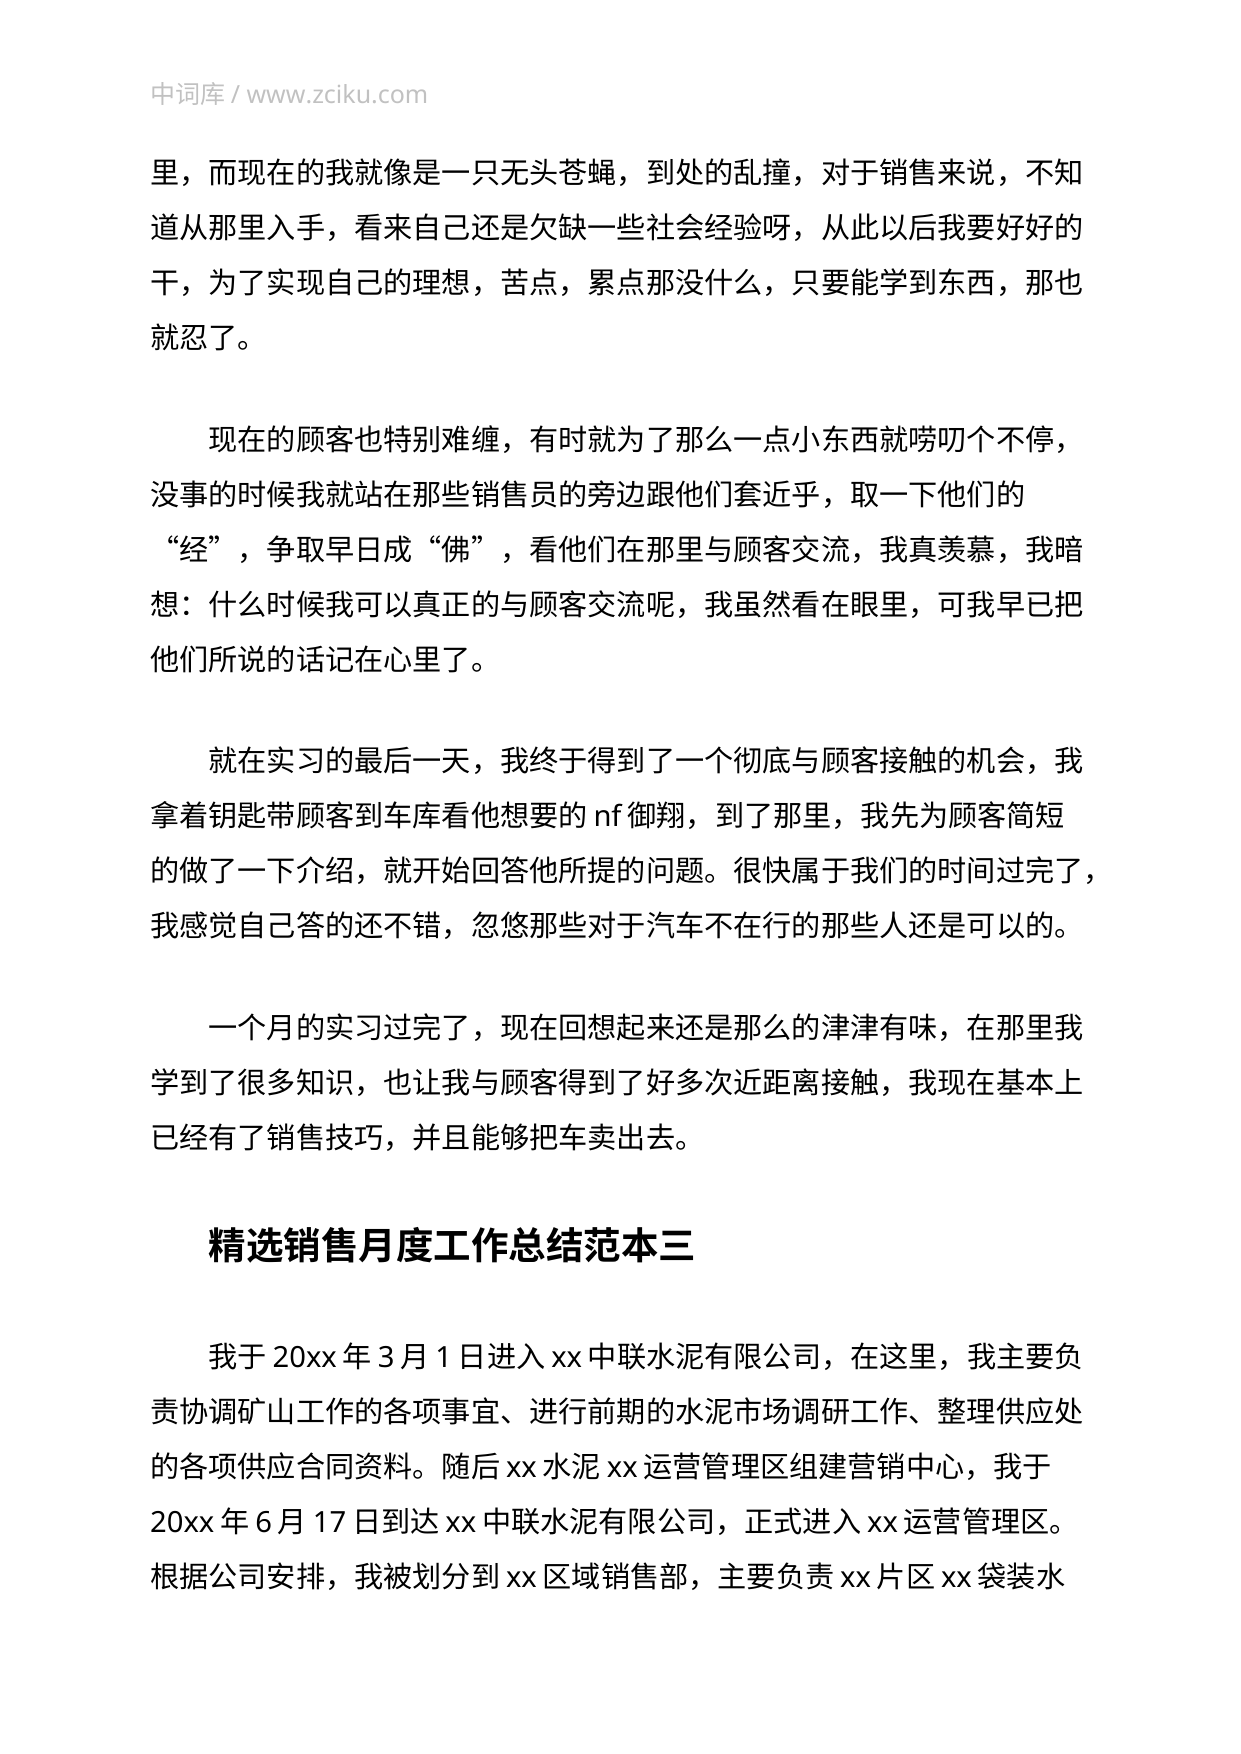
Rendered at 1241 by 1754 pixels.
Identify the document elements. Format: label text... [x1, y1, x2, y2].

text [150, 1333, 1090, 1596]
text 就在实习的最后一天，我终于得到了一个彻底与顾客接触的机会，我拿着钥匙带顾客到车库看他想要的nf御翔，到了那里，我先为顾客简短的做了一下介绍，就开始回答他所提的问题。很快属于我们的时间过完了，我感觉自己答的还不错，忽悠那些对于汽车不在行的那些人还是可以的。 [150, 738, 1090, 945]
text 一个月的实习过完了，现在回想起来还是那么的津津有味，在那里我学到了很多知识，也让我与顾客得到了好多次近距离接触，我现在基本上已经有了销售技巧，并且能够把车卖出去。 [150, 1004, 1090, 1156]
text 现在的顾客也特别难缠，有时就为了那么一点小东西就唠叨个不停，没事的时候我就站在那些销售员的旁边跟他们套近乎，取一下他们的“经”，争取早日成“佛”，看他们在那里与顾客交流，我真羡慕，我暗想：什么时候我可以真正的与顾客交流呢，我虽然看在眼里，可我早已把他们所说的话记在心里了。 [150, 416, 1090, 678]
text 精选销售月度工作总结范本三 [150, 1216, 1090, 1270]
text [150, 150, 1090, 357]
